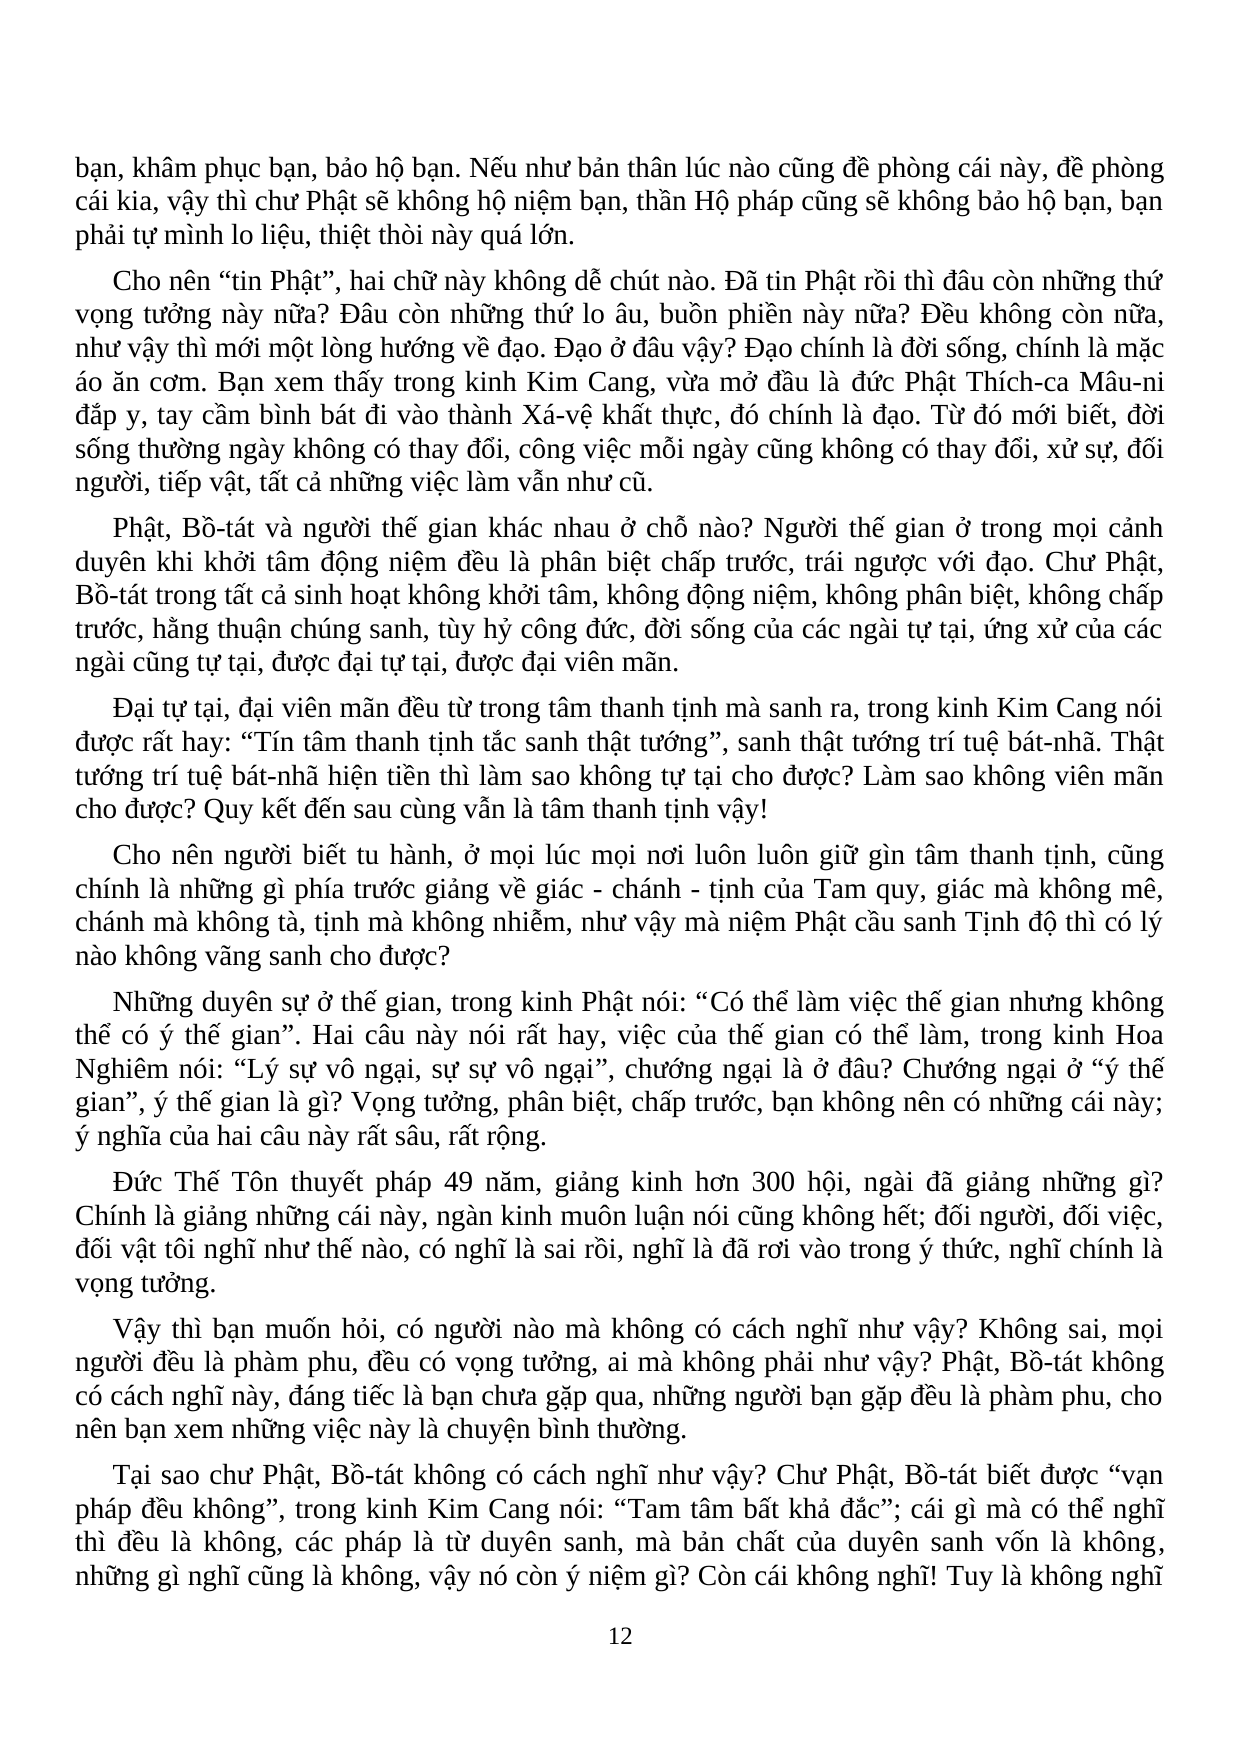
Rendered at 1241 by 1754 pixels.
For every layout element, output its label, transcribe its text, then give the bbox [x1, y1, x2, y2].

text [75, 150, 1165, 251]
text Cho nên người biết tu hành, ở mọi lúc mọi nơi luôn luôn giữ gìn tâm thanh tịnh, cũng chính là những gì phía trước giảng về giác - chánh - tịnh của Tam quy, giác mà không mê, chánh mà không tà, tịnh mà không nhiễm, như vậy mà niệm Phật cầu sanh Tịnh độ thì có lý nào không vãng sanh cho được? [75, 837, 1165, 971]
text Cho nên “tin Phật”, hai chữ này không dễ chút nào. Đã tin Phật rồi thì đâu còn những thứ vọng tưởng này nữa? Đâu còn những thứ lo âu, buồn phiền này nữa? Đều không còn nữa, như vậy thì mới một lòng hướng về đạo. Đạo ở đâu vậy? Đạo chính là đời sống, chính là mặc áo ăn cơm. Bạn xem thấy trong kinh Kim Cang, vừa mở đầu là đức Phật Thích-ca Mâu-ni đắp y, tay cầm bình bát đi vào thành Xá-vệ khất thực, đó chính là đạo. Từ đó mới biết, đời sống thường ngày không có thay đổi, công việc mỗi ngày cũng không có thay đổi, xử sự, đối người, tiếp vật, tất cả những việc làm vẫn như cũ. [75, 263, 1165, 498]
text Những duyên sự ở thế gian, trong kinh Phật nói: “Có thể làm việc thế gian nhưng không thể có ý thế gian”. Hai câu này nói rất hay, việc của thế gian có thể làm, trong kinh Hoa Nghiêm nói: “Lý sự vô ngại, sự sự vô ngại”, chướng ngại là ở đâu? Chướng ngại ở “ý thế gian”, ý thế gian là gì? Vọng tưởng, phân biệt, chấp trước, bạn không nên có những cái này; ý nghĩa của hai câu này rất sâu, rất rộng. [75, 984, 1165, 1152]
text Đại tự tại, đại viên mãn đều từ trong tâm thanh tịnh mà sanh ra, trong kinh Kim Cang nói được rất hay: “Tín tâm thanh tịnh tắc sanh thật tướng”, sanh thật tướng trí tuệ bát-nhã. Thật tướng trí tuệ bát-nhã hiện tiền thì làm sao không tự tại cho được? Làm sao không viên mãn cho được? Quy kết đến sau cùng vẫn là tâm thanh tịnh vậy! [75, 691, 1165, 825]
text Đức Thế Tôn thuyết pháp 49 năm, giảng kinh hơn 300 hội, ngài đã giảng những gì? Chính là giảng những cái này, ngàn kinh muôn luận nói cũng không hết; đối người, đối việc, đối vật tôi nghĩ như thế nào, có nghĩ là sai rồi, nghĩ là đã rơi vào trong ý thức, nghĩ chính là vọng tưởng. [75, 1164, 1165, 1298]
text Phật, Bồ-tát và người thế gian khác nhau ở chỗ nào? Người thế gian ở trong mọi cảnh duyên khi khởi tâm động niệm đều là phân biệt chấp trước, trái ngược với đạo. Chư Phật, Bồ-tát trong tất cả sinh hoạt không khởi tâm, không động niệm, không phân biệt, không chấp trước, hằng thuận chúng sanh, tùy hỷ công đức, đời sống của các ngài tự tại, ứng xử của các ngài cũng tự tại, được đại tự tại, được đại viên mãn. [75, 510, 1165, 678]
text Vậy thì bạn muốn hỏi, có người nào mà không có cách nghĩ như vậy? Không sai, mọi người đều là phàm phu, đều có vọng tưởng, ai mà không phải như vậy? Phật, Bồ-tát không có cách nghĩ này, đáng tiếc là bạn chưa gặp qua, những người bạn gặp đều là phàm phu, cho nên bạn xem những việc này là chuyện bình thường. [75, 1311, 1165, 1445]
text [75, 1457, 1165, 1592]
